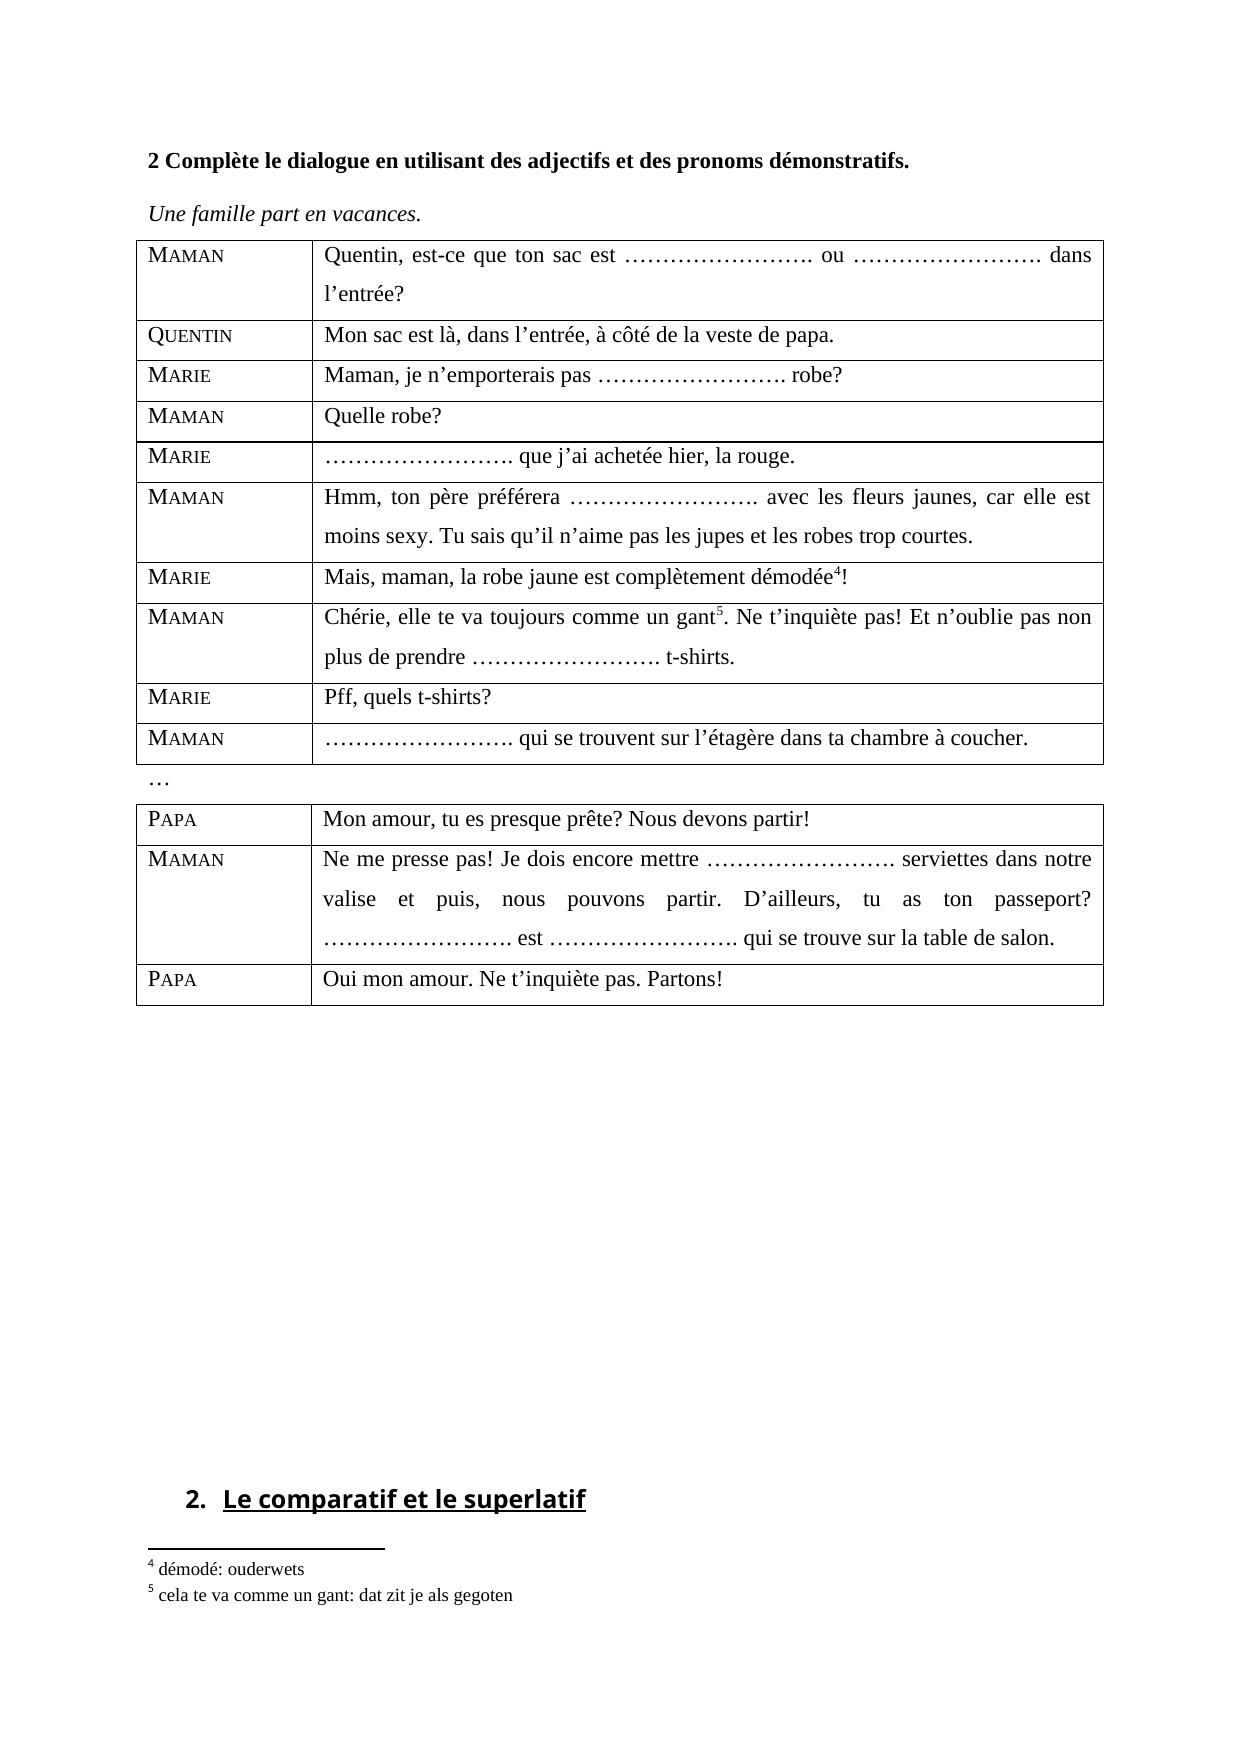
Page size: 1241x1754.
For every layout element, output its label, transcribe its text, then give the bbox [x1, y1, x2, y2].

table_header Quentin, est-ce que ton sac est ……………………. ou ……………………. dans l’entrée? [313, 241, 1103, 320]
table_cell Maman [137, 846, 311, 964]
text … [148, 765, 1093, 791]
table_cell Mon sac est là, dans l’entrée, à côté de la veste de papa. [313, 321, 1103, 360]
table_cell ……………………. qui se trouvent sur l’étagère dans ta chambre à coucher. [313, 724, 1103, 763]
table_cell Maman [137, 483, 312, 562]
table_cell Hmm, ton père préférera ……………………. avec les fleurs jaunes, car elle est moins sexy. Tu sais qu’il n’aime pas les jupes et les robes trop courtes. [313, 483, 1103, 562]
table_header Papa [137, 805, 311, 844]
list Le comparatif et le superlatif [185, 1482, 1093, 1516]
table_cell Oui mon amour. Ne t’inquiète pas. Partons! [312, 965, 1103, 1004]
table_cell Marie [137, 443, 312, 482]
table_cell Marie [137, 684, 312, 723]
text Une famille part en vacances. [148, 200, 1093, 227]
table_cell Chérie, elle te va toujours comme un gant. Ne t’inquiète pas! Et n’oublie pas non plus de prendre ……………………. t-shirts. [313, 604, 1103, 682]
table_cell Marie [137, 361, 312, 401]
table_cell Papa [137, 965, 311, 1004]
table_cell Quelle robe? [313, 402, 1103, 441]
table_header Maman [137, 241, 312, 320]
table_cell Ne me presse pas! Je dois encore mettre ……………………. serviettes dans notre valise et puis, nous pouvons partir. D’ailleurs, tu as ton passeport? ……………………. est ……………………. qui se trouve sur la table de salon. [312, 846, 1103, 964]
table_cell Maman, je n’emporterais pas ……………………. robe? [313, 361, 1103, 401]
table_cell Maman [137, 402, 312, 441]
table_header Mon amour, tu es presque prête? Nous devons partir! [312, 805, 1103, 844]
table_cell Maman [137, 724, 312, 763]
table_cell Maman [137, 604, 312, 682]
table_cell Marie [137, 563, 312, 602]
table_cell Mais, maman, la robe jaune est complètement démodée! [313, 563, 1103, 602]
table_cell ……………………. que j’ai achetée hier, la rouge. [313, 443, 1103, 482]
table_cell Quentin [137, 321, 312, 360]
table_cell Pff, quels t-shirts? [313, 684, 1103, 723]
text 2 Complète le dialogue en utilisant des adjectifs et des pronoms démonstratifs. [148, 148, 1093, 174]
